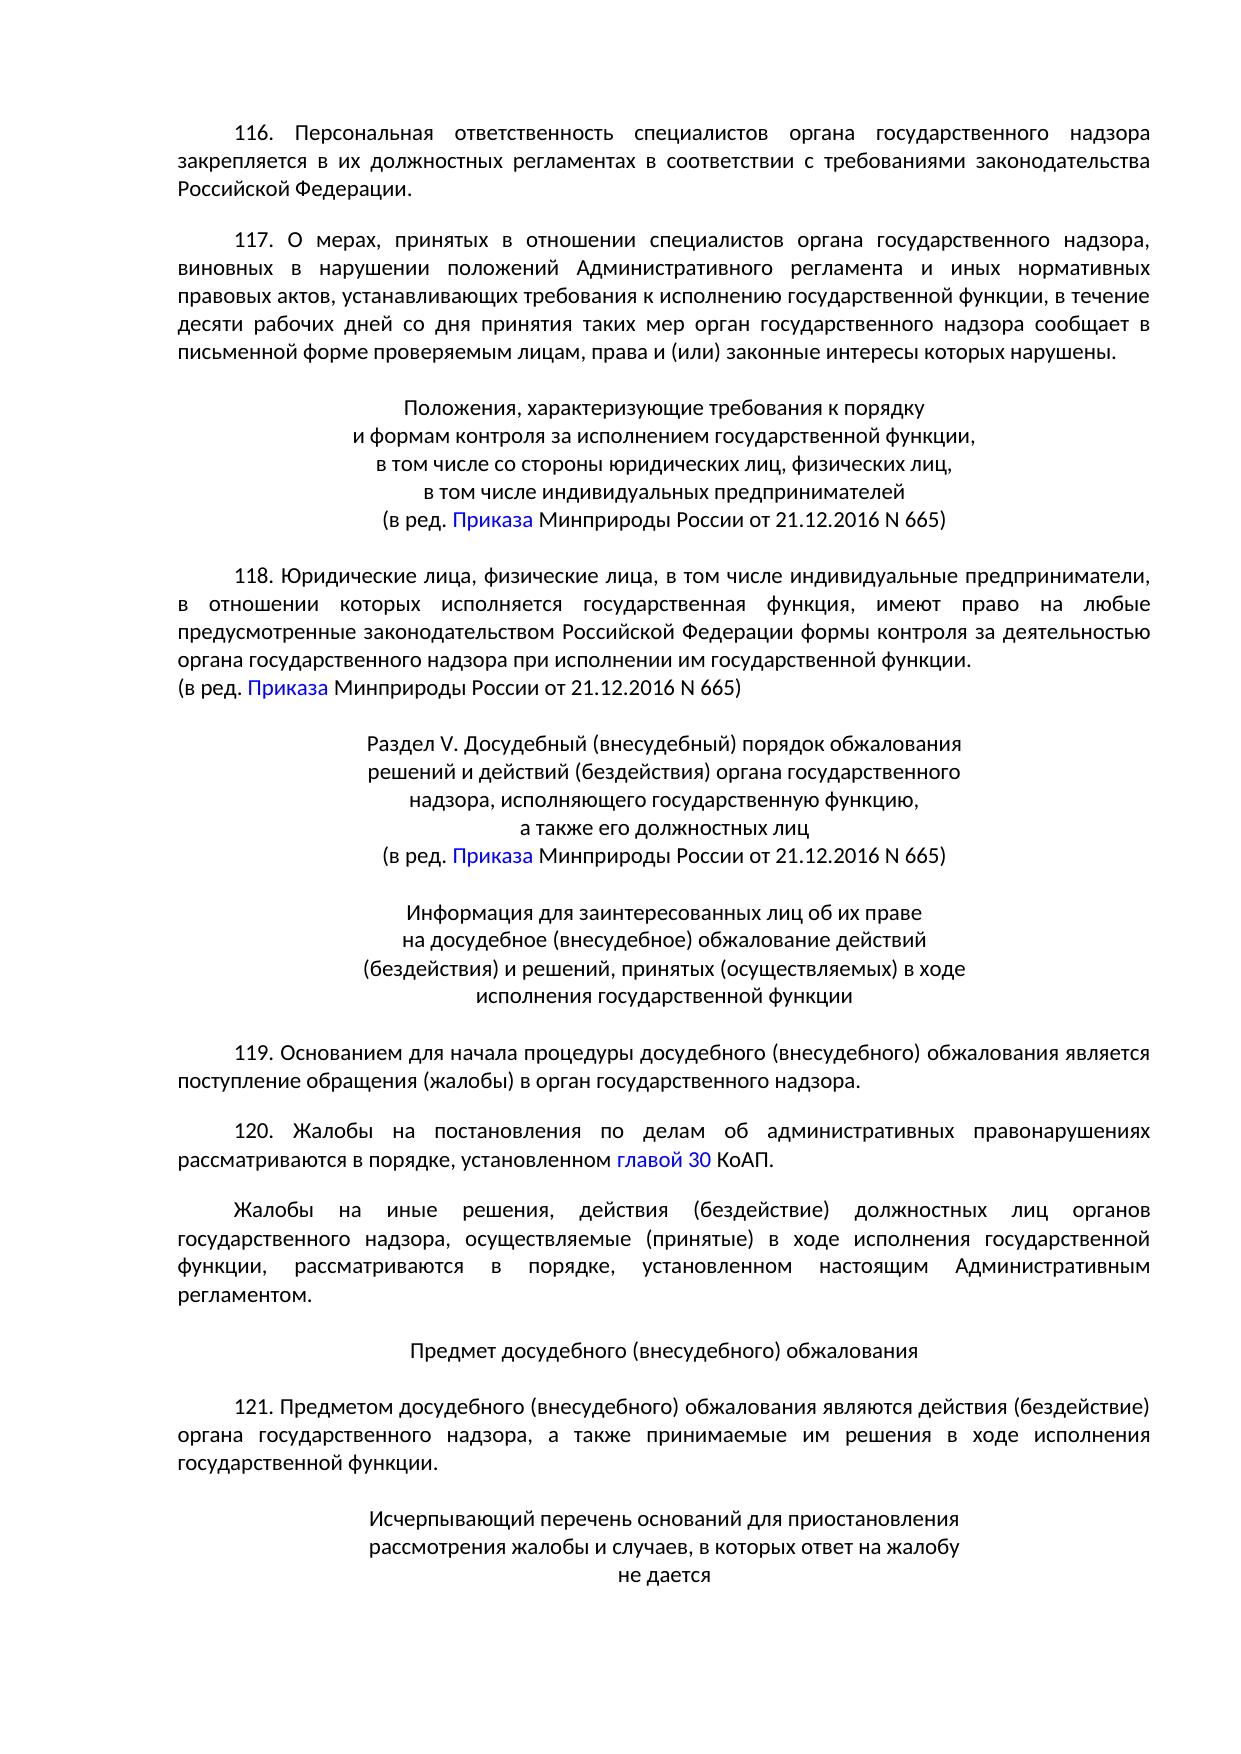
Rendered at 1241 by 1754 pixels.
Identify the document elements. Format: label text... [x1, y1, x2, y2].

text в том числе индивидуальных предпринимателей [177, 477, 1152, 505]
text не дается [177, 1560, 1152, 1588]
text (в ред. Приказа Минприроды России от 21.12.2016 N 665) [177, 673, 1152, 701]
text а также его должностных лиц [177, 813, 1152, 842]
text надзора, исполняющего государственную функцию, [177, 786, 1152, 813]
text (в ред. Приказа Минприроды России от 21.12.2016 N 665) [177, 505, 1152, 533]
text исполнения государственной функции [177, 982, 1152, 1010]
text Предмет досудебного (внесудебного) обжалования [177, 1336, 1152, 1364]
text рассмотрения жалобы и случаев, в которых ответ на жалобу [177, 1532, 1152, 1560]
text 119. Основанием для начала процедуры досудебного (внесудебного) обжалования является поступление обращения (жалобы) в орган государственного надзора. [177, 1038, 1152, 1094]
text на досудебное (внесудебное) обжалование действий [177, 926, 1152, 954]
text Положения, характеризующие требования к порядку [177, 393, 1152, 421]
text Информация для заинтересованных лиц об их праве [177, 898, 1152, 926]
text решений и действий (бездействия) органа государственного [177, 757, 1152, 786]
text 120. Жалобы на постановления по делам об административных правонарушениях рассматриваются в порядке, установленном главой 30 КоАП. [177, 1117, 1152, 1173]
text (в ред. Приказа Минприроды России от 21.12.2016 N 665) [177, 842, 1152, 869]
text Исчерпывающий перечень оснований для приостановления [177, 1504, 1152, 1532]
text 117. О мерах, принятых в отношении специалистов органа государственного надзора, виновных в нарушении положений Административного регламента и иных нормативных правовых актов, устанавливающих требования к исполнению государственной функции, в течение десяти рабочих дней со дня принятия таких мер орган государственного надзора сообщает в письменной форме проверяемым лицам, права и (или) законные интересы которых нарушены. [177, 225, 1152, 365]
text 116. Персональная ответственность специалистов органа государственного надзора закрепляется в их должностных регламентах в соответствии с требованиями законодательства Российской Федерации. [177, 118, 1152, 202]
text и формам контроля за исполнением государственной функции, [177, 421, 1152, 449]
text 118. Юридические лица, физические лица, в том числе индивидуальные предприниматели, в отношении которых исполняется государственная функция, имеют право на любые предусмотренные законодательством Российской Федерации формы контроля за деятельностью органа государственного надзора при исполнении им государственной функции. [177, 561, 1152, 673]
text (бездействия) и решений, принятых (осуществляемых) в ходе [177, 954, 1152, 982]
text в том числе со стороны юридических лиц, физических лиц, [177, 449, 1152, 477]
text 121. Предметом досудебного (внесудебного) обжалования являются действия (бездействие) органа государственного надзора, а также принимаемые им решения в ходе исполнения государственной функции. [177, 1392, 1152, 1476]
text Жалобы на иные решения, действия (бездействие) должностных лиц органов государственного надзора, осуществляемые (принятые) в ходе исполнения государственной функции, рассматриваются в порядке, установленном настоящим Административным регламентом. [177, 1196, 1152, 1308]
text Раздел V. Досудебный (внесудебный) порядок обжалования [177, 729, 1152, 757]
